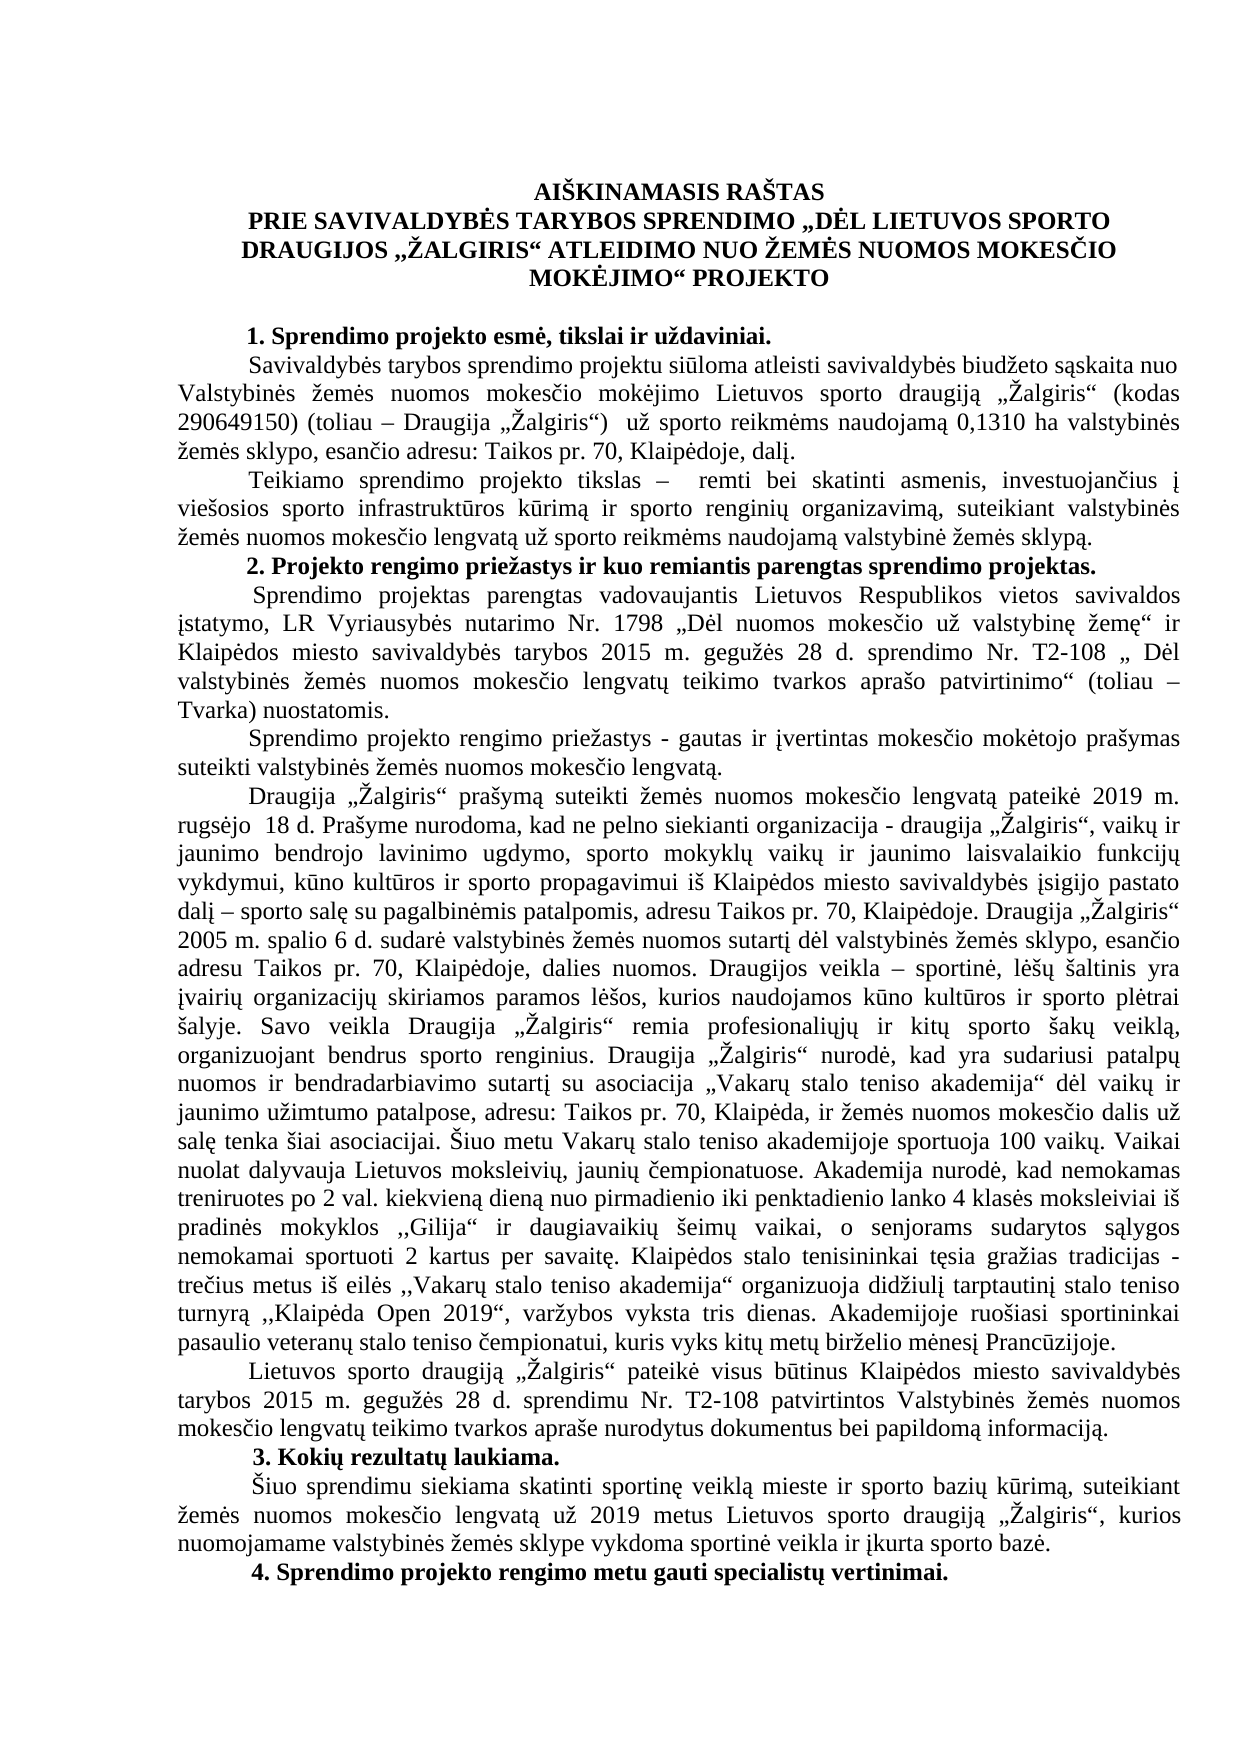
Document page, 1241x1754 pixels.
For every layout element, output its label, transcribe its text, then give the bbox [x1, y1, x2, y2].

text PRIE SAVIVALDYBĖS TARYBOS SPRENDIMO „DĖL LIETUVOS SPORTO DRAUGIJOS ,,ŽALGIRIS“ ATLEIDIMO NUO ŽEMĖS NUOMOS MOKESČIO MOKĖJIMO“ PROJEKTO [177, 206, 1181, 292]
text Šiuo sprendimu siekiama skatinti sportinę veiklą mieste ir sporto bazių kūrimą, suteikiant žemės nuomos mokesčio lengvatą už 2019 metus Lietuvos sporto draugiją „Žalgiris“, kurios nuomojamame valstybinės žemės sklype vykdoma sportinė veikla ir įkurta sporto bazė. [177, 1471, 1181, 1557]
text Valstybinės žemės nuomos mokesčio mokėjimo Lietuvos sporto draugiją „Žalgiris“ (kodas 290649150) (toliau – Draugija „Žalgiris“) už sporto reikmėms naudojamą 0,1310 ha valstybinės žemės sklypo, esančio adresu: Taikos pr. 70, Klaipėdoje, dalį. [177, 378, 1181, 465]
text 1. Sprendimo projekto esmė, tikslai ir uždaviniai. [177, 321, 1181, 350]
text Sprendimo projekto rengimo priežastys - gautas ir įvertintas mokesčio mokėtojo prašymas suteikti valstybinės žemės nuomos mokesčio lengvatą. [177, 723, 1181, 781]
text 2. Projekto rengimo priežastys ir kuo remiantis parengtas sprendimo projektas. [177, 551, 1181, 580]
text Savivaldybės tarybos sprendimo projektu siūloma atleisti savivaldybės biudžeto sąskaita nuo [177, 350, 1181, 378]
text Sprendimo projektas parengtas vadovaujantis Lietuvos Respublikos vietos savivaldos įstatymo, LR Vyriausybės nutarimo Nr. 1798 „Dėl nuomos mokesčio už valstybinę žemę“ ir Klaipėdos miesto savivaldybės tarybos 2015 m. gegužės 28 d. sprendimo Nr. T2-108 „ Dėl valstybinės žemės nuomos mokesčio lengvatų teikimo tvarkos aprašo patvirtinimo“ (toliau – Tvarka) nuostatomis. [177, 580, 1181, 723]
text 3. Kokių rezultatų laukiama. [177, 1442, 1181, 1471]
text Lietuvos sporto draugiją „Žalgiris“ pateikė visus būtinus Klaipėdos miesto savivaldybės tarybos 2015 m. gegužės 28 d. sprendimu Nr. T2-108 patvirtintos Valstybinės žemės nuomos mokesčio lengvatų teikimo tvarkos apraše nurodytus dokumentus bei papildomą informaciją. [177, 1356, 1181, 1442]
text Teikiamo sprendimo projekto tikslas – remti bei skatinti asmenis, investuojančius į viešosios sporto infrastruktūros kūrimą ir sporto renginių organizavimą, suteikiant valstybinės žemės nuomos mokesčio lengvatą už sporto reikmėms naudojamą valstybinė žemės sklypą. [177, 465, 1181, 551]
text Draugija „Žalgiris“ prašymą suteikti žemės nuomos mokesčio lengvatą pateikė 2019 m. rugsėjo 18 d. Prašyme nurodoma, kad ne pelno siekianti organizacija - draugija „Žalgiris“, vaikų ir jaunimo bendrojo lavinimo ugdymo, sporto mokyklų vaikų ir jaunimo laisvalaikio funkcijų vykdymui, kūno kultūros ir sporto propagavimui iš Klaipėdos miesto savivaldybės įsigijo pastato dalį – sporto salę su pagalbinėmis patalpomis, adresu Taikos pr. 70, Klaipėdoje. Draugija „Žalgiris“ 2005 m. spalio 6 d. sudarė valstybinės žemės nuomos sutartį dėl valstybinės žemės sklypo, esančio adresu Taikos pr. 70, Klaipėdoje, dalies nuomos. Draugijos veikla – sportinė, lėšų šaltinis yra įvairių organizacijų skiriamos paramos lėšos, kurios naudojamos kūno kultūros ir sporto plėtrai šalyje. Savo veikla Draugija „Žalgiris“ remia profesionaliųjų ir kitų sporto šakų veiklą, organizuojant bendrus sporto renginius. Draugija „Žalgiris“ nurodė, kad yra sudariusi patalpų nuomos ir bendradarbiavimo sutartį su asociacija „Vakarų stalo teniso akademija“ dėl vaikų ir jaunimo užimtumo patalpose, adresu: Taikos pr. 70, Klaipėda, ir žemės nuomos mokesčio dalis už salę tenka šiai asociacijai. Šiuo metu Vakarų stalo teniso akademijoje sportuoja 100 vaikų. Vaikai nuolat dalyvauja Lietuvos moksleivių, jaunių čempionatuose. Akademija nurodė, kad nemokamas treniruotes po 2 val. kiekvieną dieną nuo pirmadienio iki penktadienio lanko 4 klasės moksleiviai iš pradinės mokyklos ,,Gilija“ ir daugiavaikių šeimų vaikai, o senjorams sudarytos sąlygos nemokamai sportuoti 2 kartus per savaitę. Klaipėdos stalo tenisininkai tęsia gražias tradicijas - trečius metus iš eilės ,,Vakarų stalo teniso akademija“ organizuoja didžiulį tarptautinį stalo teniso turnyrą ,,Klaipėda Open 2019“, varžybos vyksta tris dienas. Akademijoje ruošiasi sportininkai pasaulio veteranų stalo teniso čempionatui, kuris vyks kitų metų birželio mėnesį Prancūzijoje. [177, 781, 1181, 1356]
text 4. Sprendimo projekto rengimo metu gauti specialistų vertinimai. [177, 1557, 1181, 1586]
text AIŠKINAMASIS RAŠTAS [177, 177, 1181, 206]
